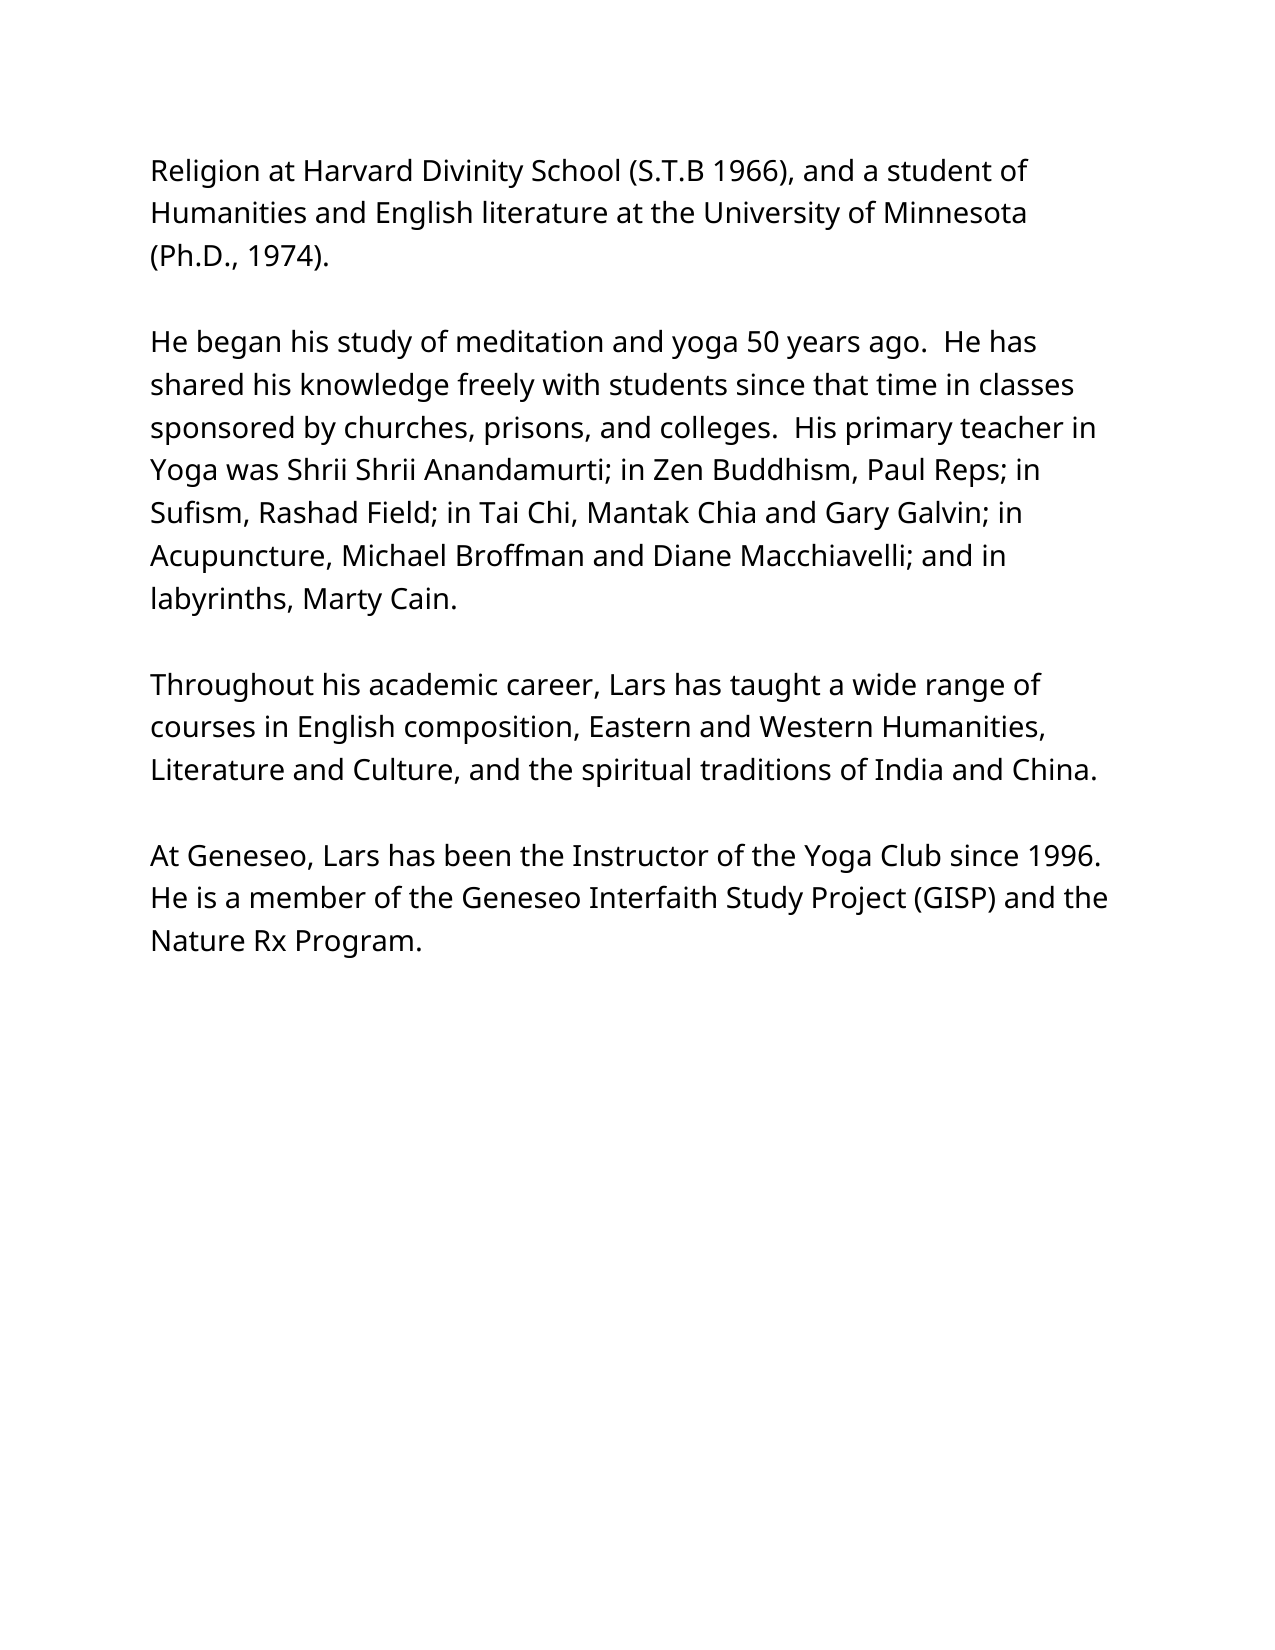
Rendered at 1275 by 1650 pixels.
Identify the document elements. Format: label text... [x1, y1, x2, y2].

text At Geneseo, Lars has been the Instructor of the Yoga Club since 1996. He is a member of the Geneseo Interfaith Study Project (GISP) and the Nature Rx Program. [150, 835, 1125, 960]
text Throughout his academic career, Lars has taught a wide range of courses in English composition, Eastern and Western Humanities, Literature and Culture, and the spiritual traditions of India and China. [150, 664, 1125, 789]
text He began his study of meditation and yoga 50 years ago. He has shared his knowledge freely with students since that time in classes sponsored by churches, prisons, and colleges. His primary teacher in Yoga was Shrii Shrii Anandamurti; in Zen Buddhism, Paul Reps; in Sufism, Rashad Field; in Tai Chi, Mantak Chia and Gary Galvin; in Acupuncture, Michael Broffman and Diane Macchiavelli; and in labyrinths, Marty Cain. [150, 321, 1125, 618]
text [150, 150, 1125, 275]
